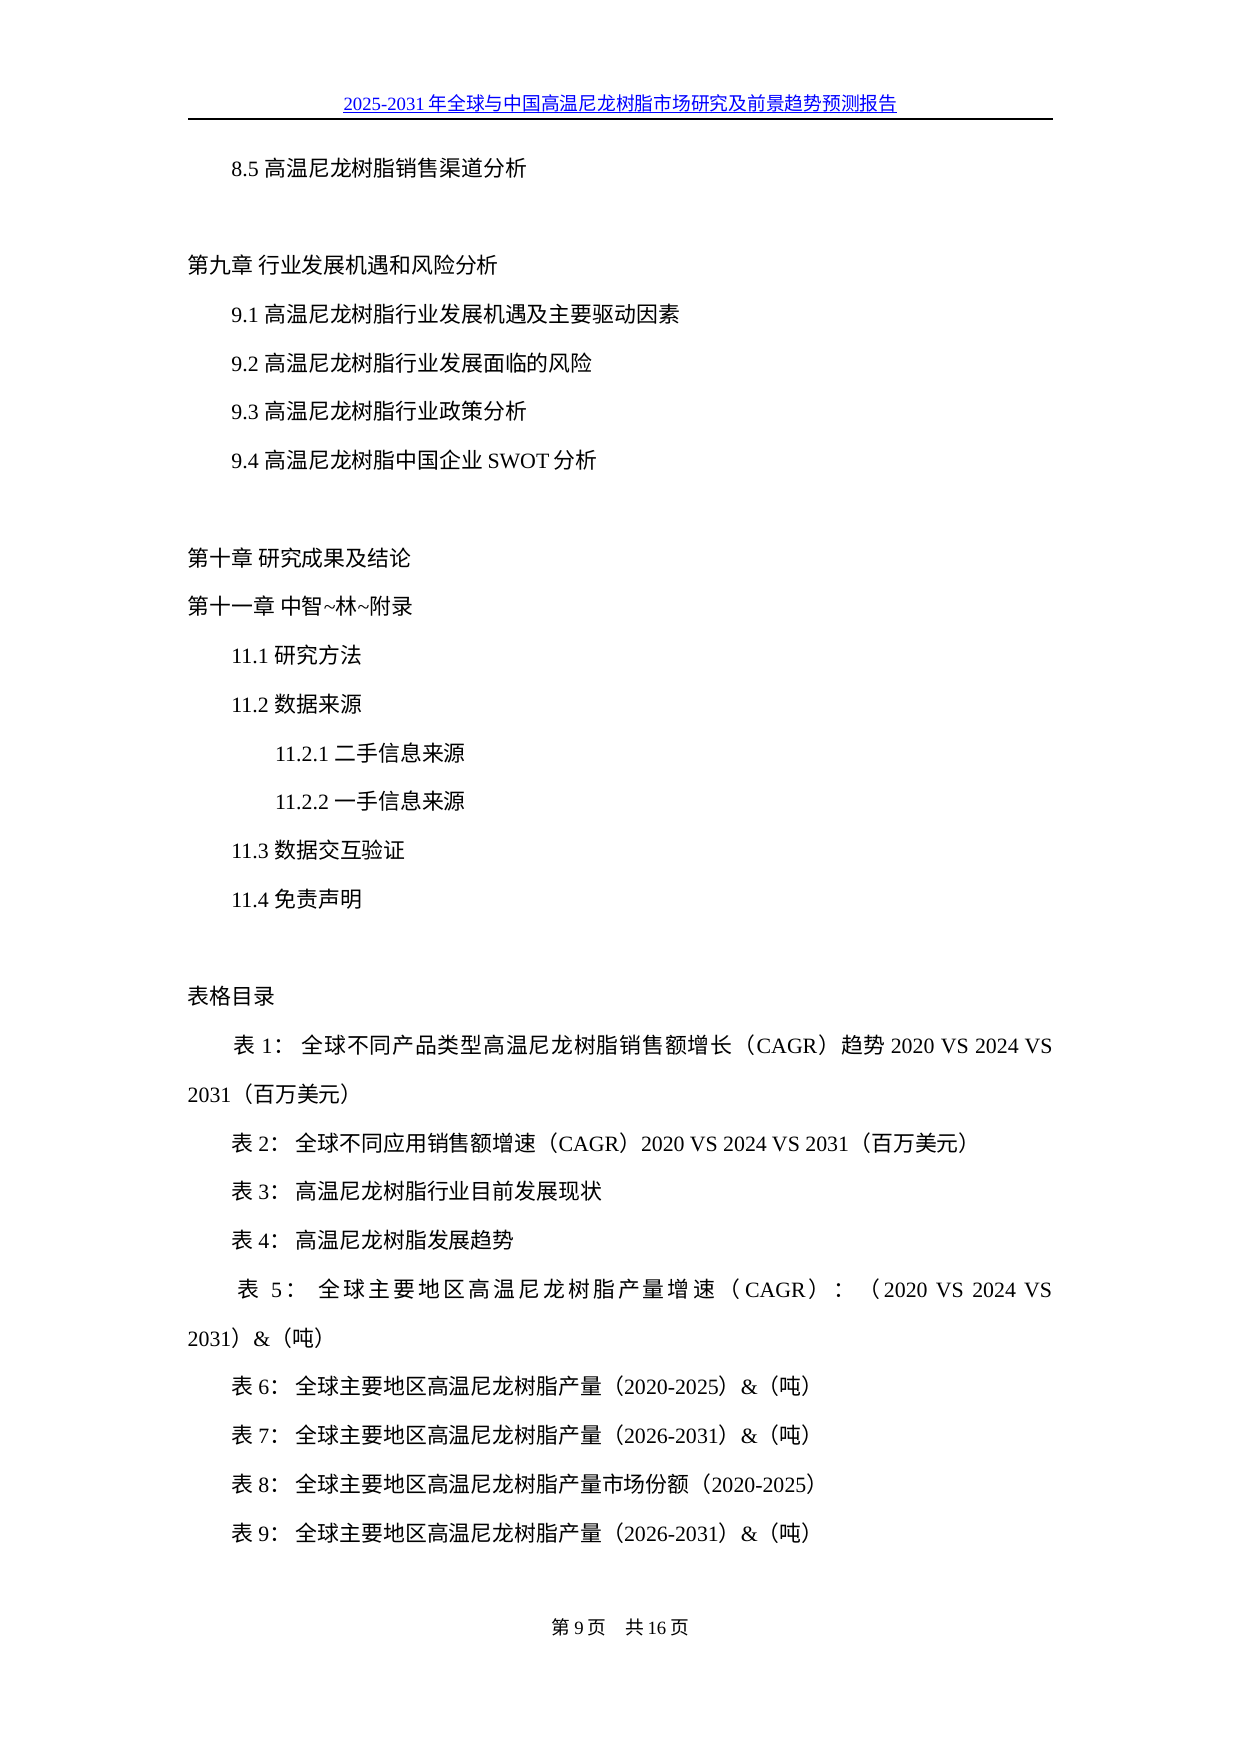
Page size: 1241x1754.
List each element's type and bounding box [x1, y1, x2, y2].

text [187, 150, 1053, 1548]
